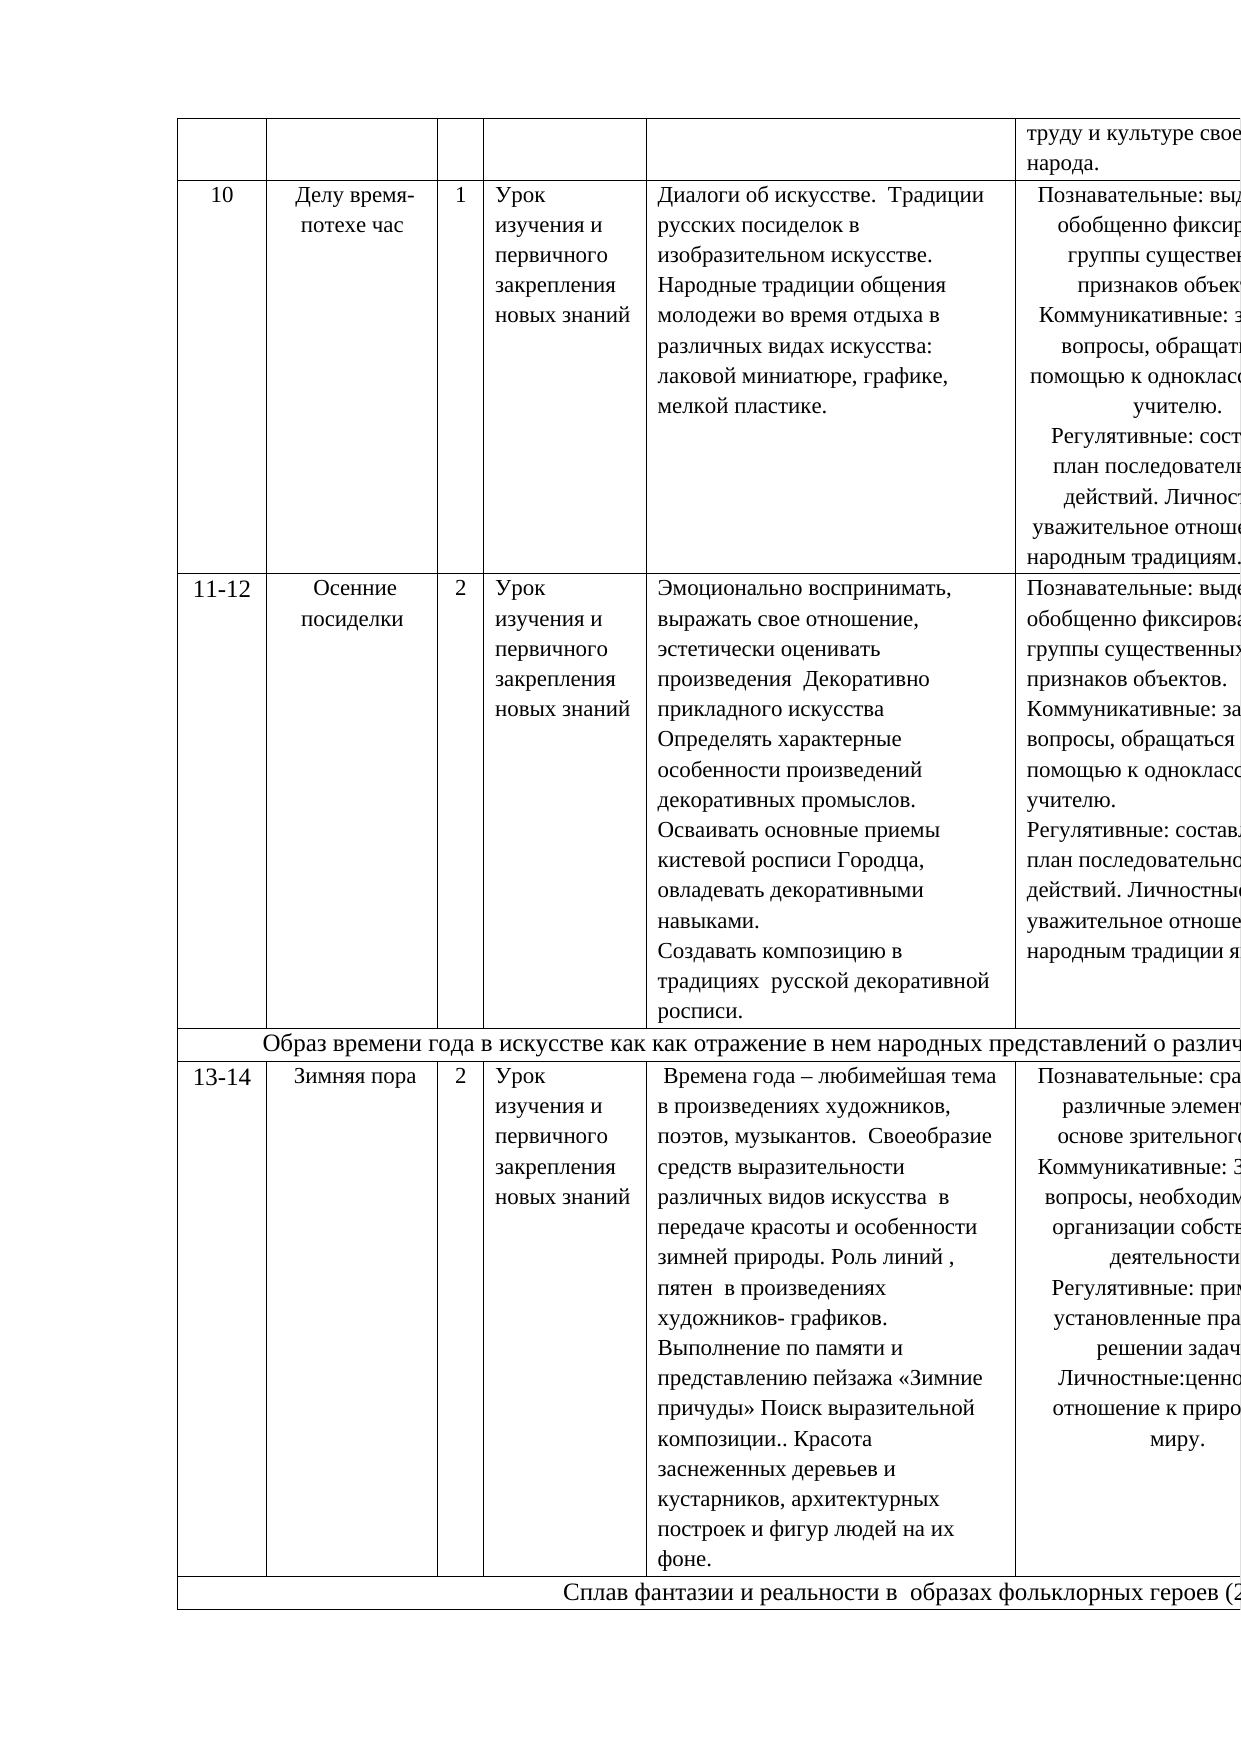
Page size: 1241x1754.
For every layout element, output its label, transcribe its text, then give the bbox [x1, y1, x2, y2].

table_cell 9 [178, 119, 266, 179]
table_cell Эмоционально воспринимать, выражать свое отношение, эстетически оценивать произведения Декоративно прикладного искусства Определять характерные особенности произведений декоративных промыслов. Осваивать основные приемы кистевой росписи Городца, овладевать декоративными навыками. Создавать композицию в традициях русской декоративной росписи. [647, 574, 1015, 1027]
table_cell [267, 119, 437, 179]
table_cell Образ времени года в искусстве как как отражение в нем народных представлений о различных состояниях природы (2 часа) [178, 1029, 1240, 1061]
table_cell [484, 119, 646, 179]
table_cell Зимняя пора [267, 1062, 437, 1576]
table_cell Урок изучения и первичного закрепления новых знаний [484, 574, 646, 1027]
table_cell Сплав фантазии и реальности в образах фольклорных героев (2часа) [178, 1577, 1240, 1609]
table_cell 11-12 [178, 574, 266, 1027]
table_cell 10 [178, 181, 266, 573]
table_cell Осенние посиделки [267, 574, 437, 1027]
table_cell Диалоги об искусстве. Традиции русских посиделок в изобразительном искусстве. Народные традиции общения молодежи во время отдыха в различных видах искусства: лаковой миниатюре, графике, мелкой пластике. [647, 181, 1015, 573]
table_cell 1 [438, 119, 483, 179]
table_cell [647, 119, 1015, 179]
table_cell Урок изучения и первичного закрепления новых знаний [484, 181, 646, 573]
table_cell Времена года – любимейшая тема в произведениях художников, поэтов, музыкантов. Своеобразие средств выразительности различных видов искусства в передаче красоты и особенности зимней природы. Роль линий , пятен в произведениях художников- графиков. Выполнение по памяти и представлению пейзажа «Зимние причуды» Поиск выразительной композиции.. Красота заснеженных деревьев и кустарников, архитектурных построек и фигур людей на их фоне. [647, 1062, 1015, 1576]
table_cell 2 [438, 1062, 483, 1576]
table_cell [1016, 119, 1240, 179]
table_cell 13-14 [178, 1062, 266, 1576]
table_cell 1 [438, 181, 483, 573]
table_cell Делу время- потехе час [267, 181, 437, 573]
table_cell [484, 1062, 646, 1576]
table_cell 2 [438, 574, 483, 1027]
table_cell Познавательные: выделять и обобщенно фиксировать группы существенных признаков объектов. Коммуникативные: задавать вопросы, обращаться за помощью к одноклассникам и учителю. Регулятивные: составлять план последовательности действий. Личностные: уважительное отношение к народным традиции ям. [1016, 574, 1240, 1027]
table_cell Познавательные: сравнивать различные элементы на основе зрительного ряда Коммуникативные: Задавать вопросы, необходимые для организации собственной деятельности. Регулятивные: применять установленные правила в решении задачи. Личностные:ценностное отношение к природному миру. [1016, 1062, 1240, 1576]
table_cell Познавательные: выделять и обобщенно фиксировать группы существенных признаков объектов. Коммуникативные: задавать вопросы, обращаться за помощью к одноклассникам и учителю. Регулятивные: составлять план последовательности действий. Личностные: уважительное отношение к народным традициям. [1016, 181, 1240, 573]
